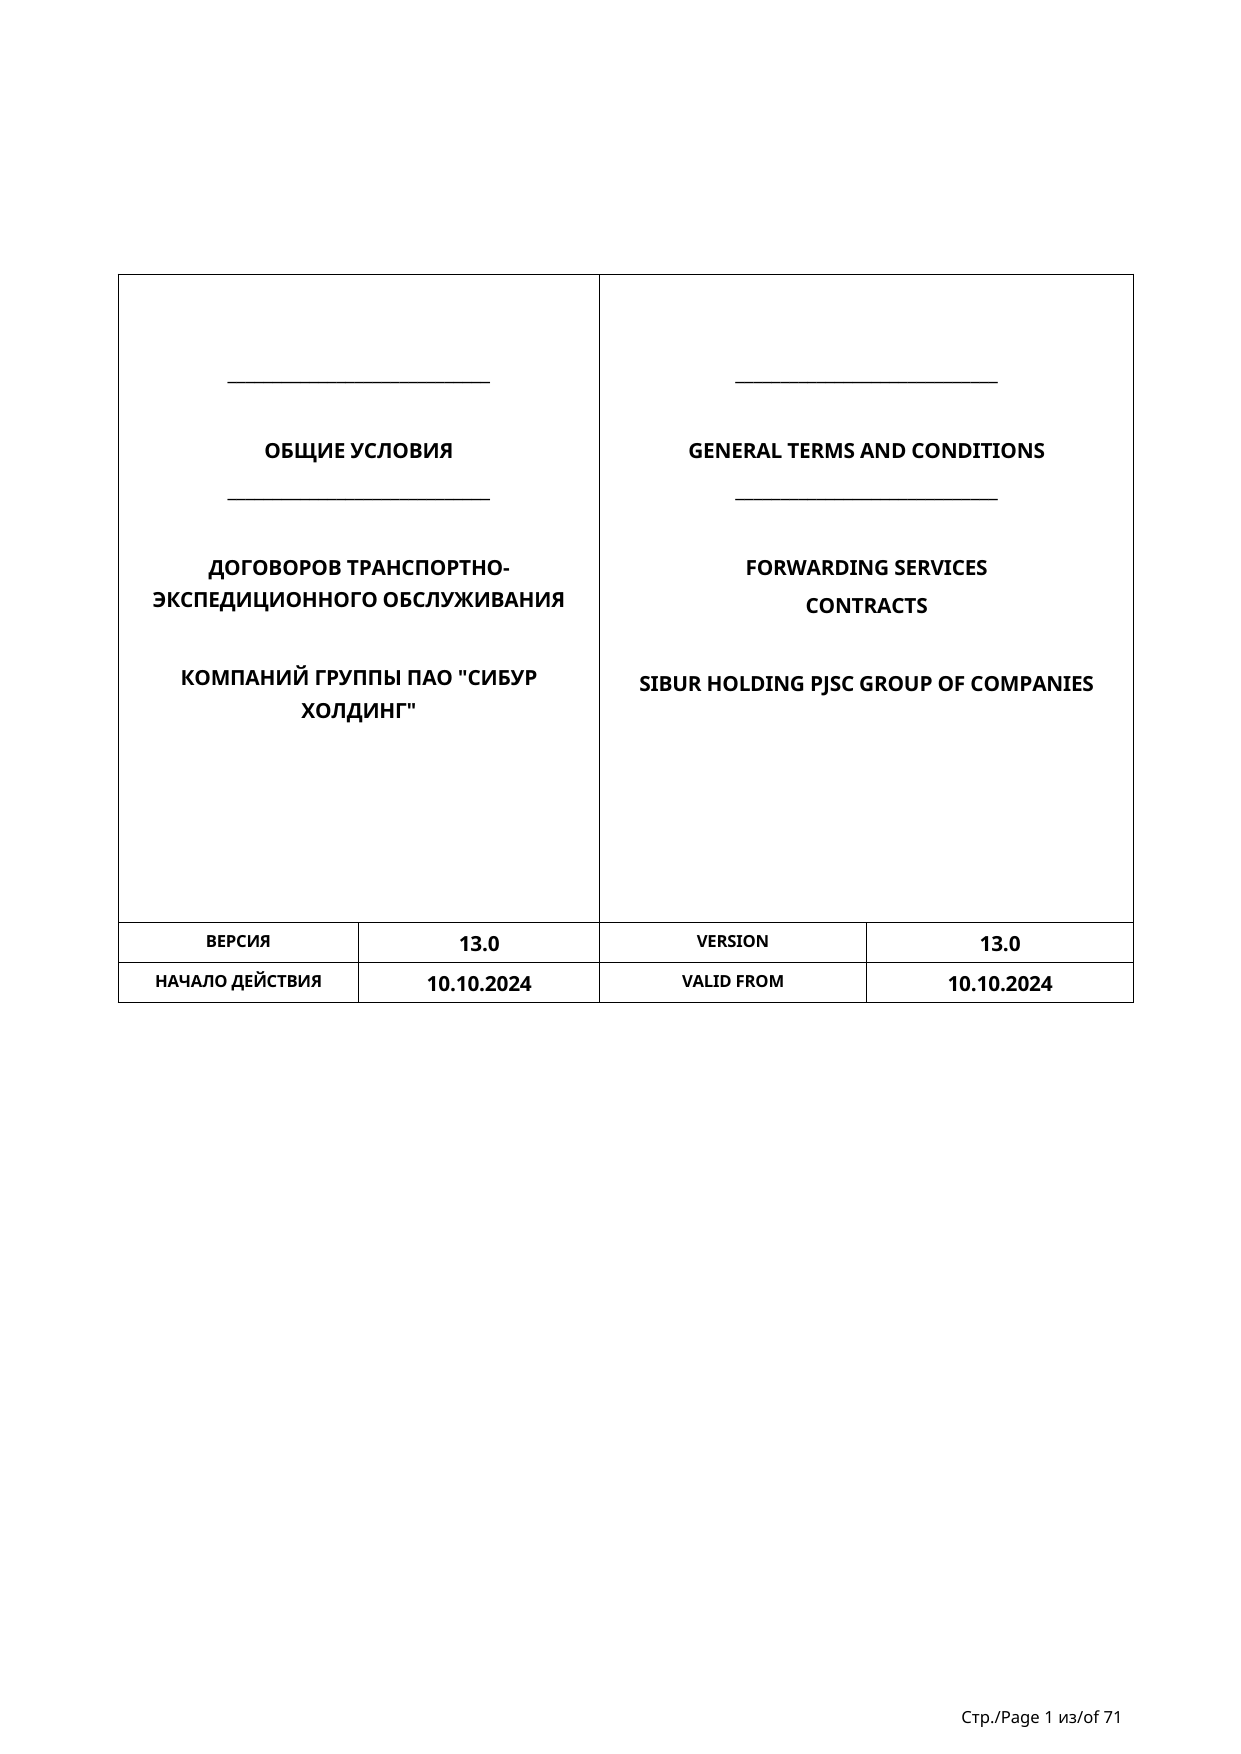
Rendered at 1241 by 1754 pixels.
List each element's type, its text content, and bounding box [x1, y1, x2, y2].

table_cell 10.10.2024 [867, 963, 1133, 1002]
table_cell 13.0 [359, 923, 599, 962]
table_cell ВЕРСИЯ [119, 923, 358, 962]
table_cell НАЧАЛО ДЕЙСТВИЯ [119, 963, 358, 1002]
table_header _____________________________ ОБЩИЕ УСЛОВИЯ _____________________________ ДОГОВОРОВ ТРАНСПОРТНО-ЭКСПЕДИЦИОННОГО ОБСЛУЖИВАНИЯ КОМПАНИЙ ГРУППЫ ПАО "СИБУР ХОЛДИНГ" [119, 275, 599, 922]
table_cell VERSION [600, 923, 866, 962]
table_cell VALID FROM [600, 963, 866, 1002]
table_header _____________________________ GENERAL TERMS AND CONDITIONS _____________________________ FORWARDING SERVICES CONTRACTS SIBUR HOLDING PJSC GROUP OF COMPANIES [600, 275, 1133, 922]
table_cell 13.0 [867, 923, 1133, 962]
table_cell 10.10.2024 [359, 963, 599, 1002]
